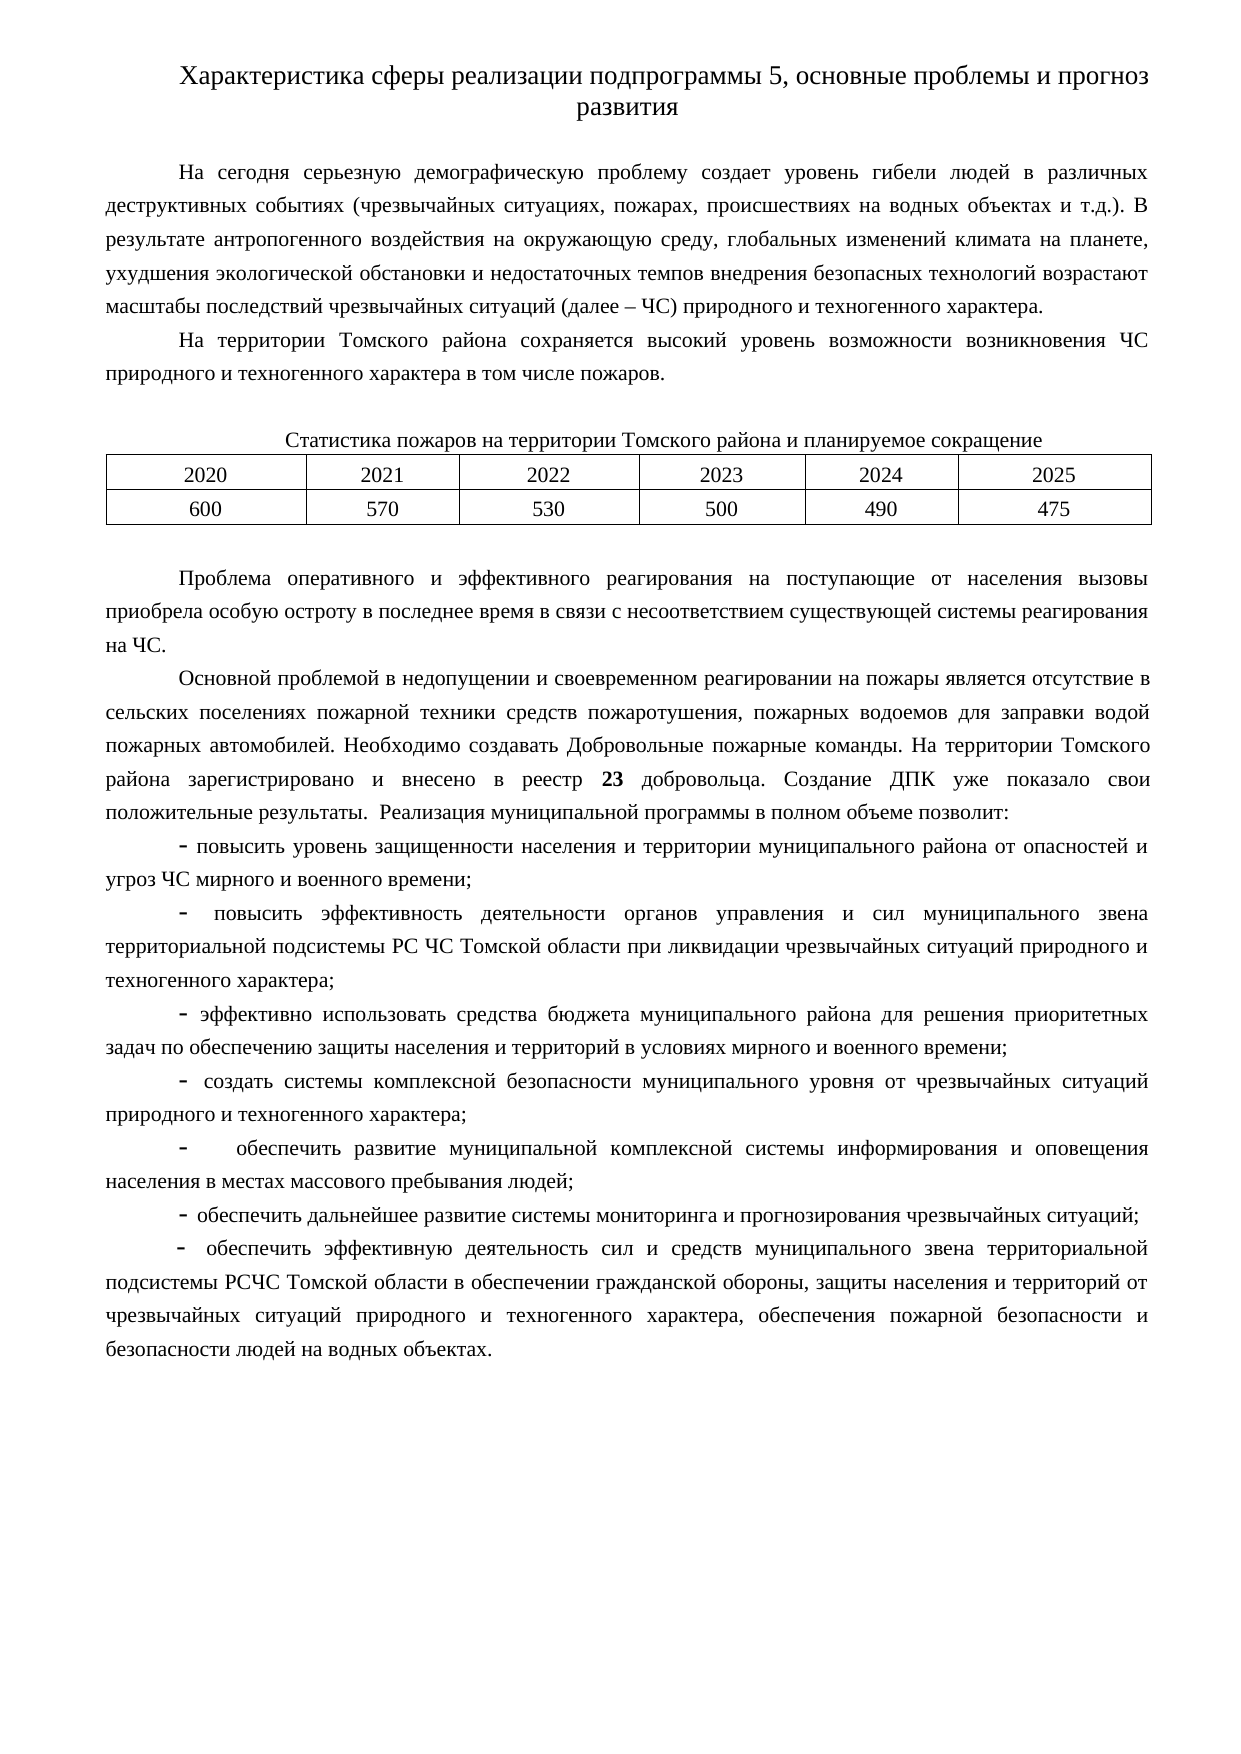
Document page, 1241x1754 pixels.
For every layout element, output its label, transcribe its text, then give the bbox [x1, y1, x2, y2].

text Проблема оперативного и эффективного реагирования на поступающие от населения вызовы приобрела особую остроту в последнее время в связи с несоответствием существующей системы реагирования на ЧС. [105, 558, 1149, 659]
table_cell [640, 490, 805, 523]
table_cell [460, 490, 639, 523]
text Характеристика сферы реализации подпрограммы 5, основные проблемы и прогноз развития [103, 59, 1152, 121]
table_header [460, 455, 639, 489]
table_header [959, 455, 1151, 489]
list создать системы комплексной безопасности муниципального уровня от чрезвычайных ситуаций природного и техногенного характера; [105, 1061, 1149, 1128]
list эффективно использовать средства бюджета муниципального района для решения приоритетных задач по обеспечению защиты населения и территорий в условиях мирного и военного времени; [105, 994, 1149, 1061]
text На сегодня серьезную демографическую проблему создает уровень гибели людей в различных деструктивных событиях (чрезвычайных ситуациях, пожарах, происшествиях на водных объектах и т.д.). В результате антропогенного воздействия на окружающую среду, глобальных изменений климата на планете, ухудшения экологической обстановки и недостаточных темпов внедрения безопасных технологий возрастают масштабы последствий чрезвычайных ситуаций (далее – ЧС) природного и техногенного характера. [105, 152, 1149, 320]
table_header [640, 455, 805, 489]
list обеспечить развитие муниципальной комплексной системы информирования и оповещения населения в местах массового пребывания людей; [105, 1128, 1149, 1195]
list обеспечить дальнейшее развитие системы мониторинга и прогнозирования чрезвычайных ситуаций; [105, 1195, 1149, 1229]
list повысить эффективность деятельности органов управления и сил муниципального звена территориальной подсистемы РС ЧС Томской области при ликвидации чрезвычайных ситуаций природного и техногенного характера; [105, 893, 1149, 994]
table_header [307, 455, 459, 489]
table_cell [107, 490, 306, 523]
text Основной проблемой в недопущении и своевременном реагировании на пожары является отсутствие в сельских поселениях пожарной техники средств пожаротушения, пожарных водоемов для заправки водой пожарных автомобилей. Необходимо создавать Добровольные пожарные команды. На территории Томского района зарегистрировано и внесено в реестр 23 добровольца. Создание ДПК уже показало свои положительные результаты. Реализация муниципальной программы в полном объеме позволит: [105, 659, 1152, 826]
list повысить уровень защищенности населения и территории муниципального района от опасностей и угроз ЧС мирного и военного времени; [105, 826, 1149, 893]
text На территории Томского района сохраняется высокий уровень возможности возникновения ЧС природного и техногенного характера в том числе пожаров. [105, 320, 1149, 387]
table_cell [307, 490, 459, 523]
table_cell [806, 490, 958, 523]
text Статистика пожаров на территории Томского района и планируемое сокращение [105, 421, 1149, 454]
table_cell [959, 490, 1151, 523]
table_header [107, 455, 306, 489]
list обеспечить эффективную деятельность сил и средств муниципального звена территориальной подсистемы РСЧС Томской области в обеспечении гражданской обороны, защиты населения и территорий от чрезвычайных ситуаций природного и техногенного характера, обеспечения пожарной безопасности и безопасности людей на водных объектах. [105, 1229, 1149, 1363]
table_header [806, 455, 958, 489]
